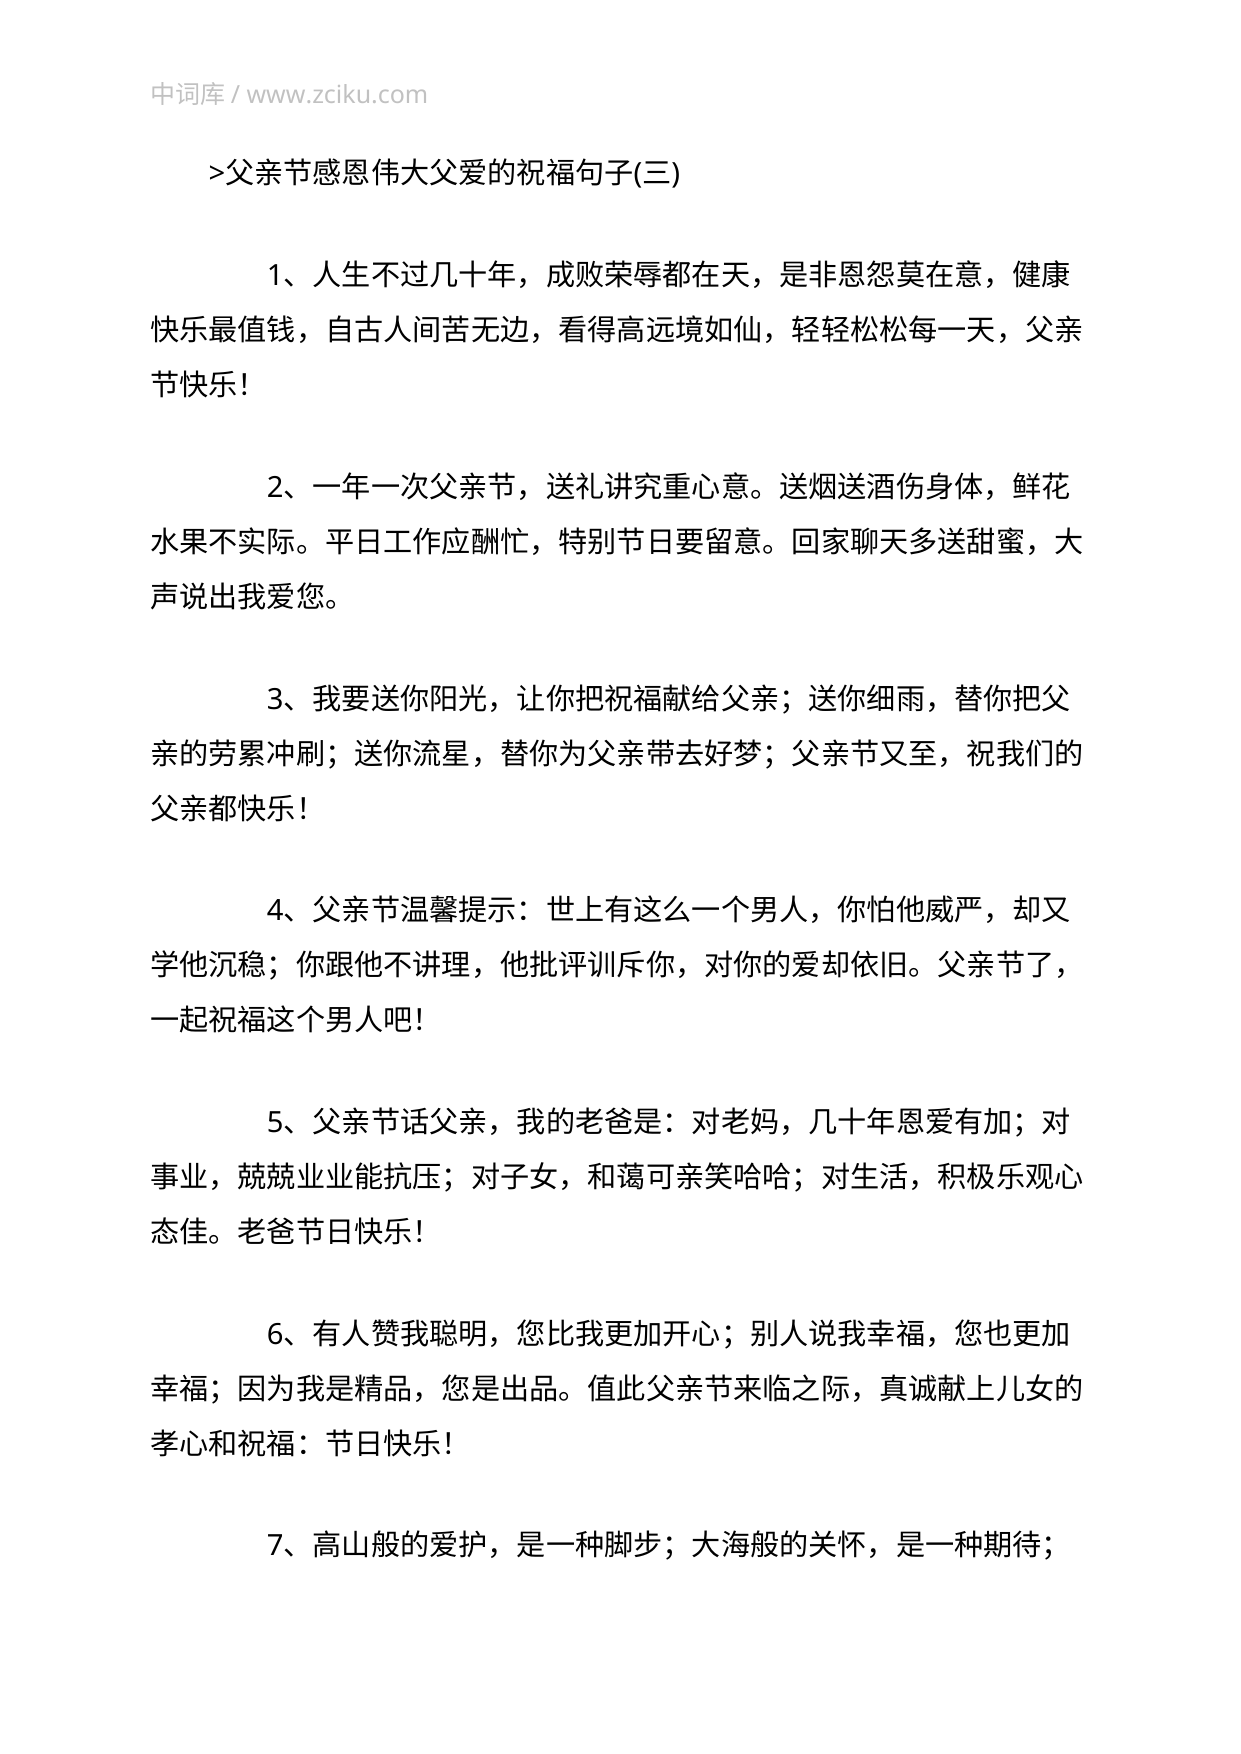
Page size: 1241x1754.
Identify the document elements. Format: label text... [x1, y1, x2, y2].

text 2、一年一次父亲节，送礼讲究重心意。送烟送酒伤身体，鲜花水果不实际。平日工作应酬忙，特别节日要留意。回家聊天多送甜蜜，大声说出我爱您。 [150, 464, 1090, 616]
text 6、有人赞我聪明，您比我更加开心；别人说我幸福，您也更加幸福；因为我是精品，您是出品。值此父亲节来临之际，真诚献上儿女的孝心和祝福：节日快乐！ [150, 1310, 1090, 1462]
text 5、父亲节话父亲，我的老爸是：对老妈，几十年恩爱有加；对事业，兢兢业业能抗压；对子女，和蔼可亲笑哈哈；对生活，积极乐观心态佳。老爸节日快乐！ [150, 1099, 1090, 1251]
text 4、父亲节温馨提示：世上有这么一个男人，你怕他威严，却又学他沉稳；你跟他不讲理，他批评训斥你，对你的爱却依旧。父亲节了，一起祝福这个男人吧！ [150, 887, 1090, 1039]
text 1、人生不过几十年，成败荣辱都在天，是非恩怨莫在意，健康快乐最值钱，自古人间苦无边，看得高远境如仙，轻轻松松每一天，父亲节快乐！ [150, 252, 1090, 404]
text >父亲节感恩伟大父爱的祝福句子(三) [150, 150, 1090, 192]
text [150, 1522, 1090, 1564]
text 3、我要送你阳光，让你把祝福献给父亲；送你细雨，替你把父亲的劳累冲刷；送你流星，替你为父亲带去好梦；父亲节又至，祝我们的父亲都快乐！ [150, 675, 1090, 827]
